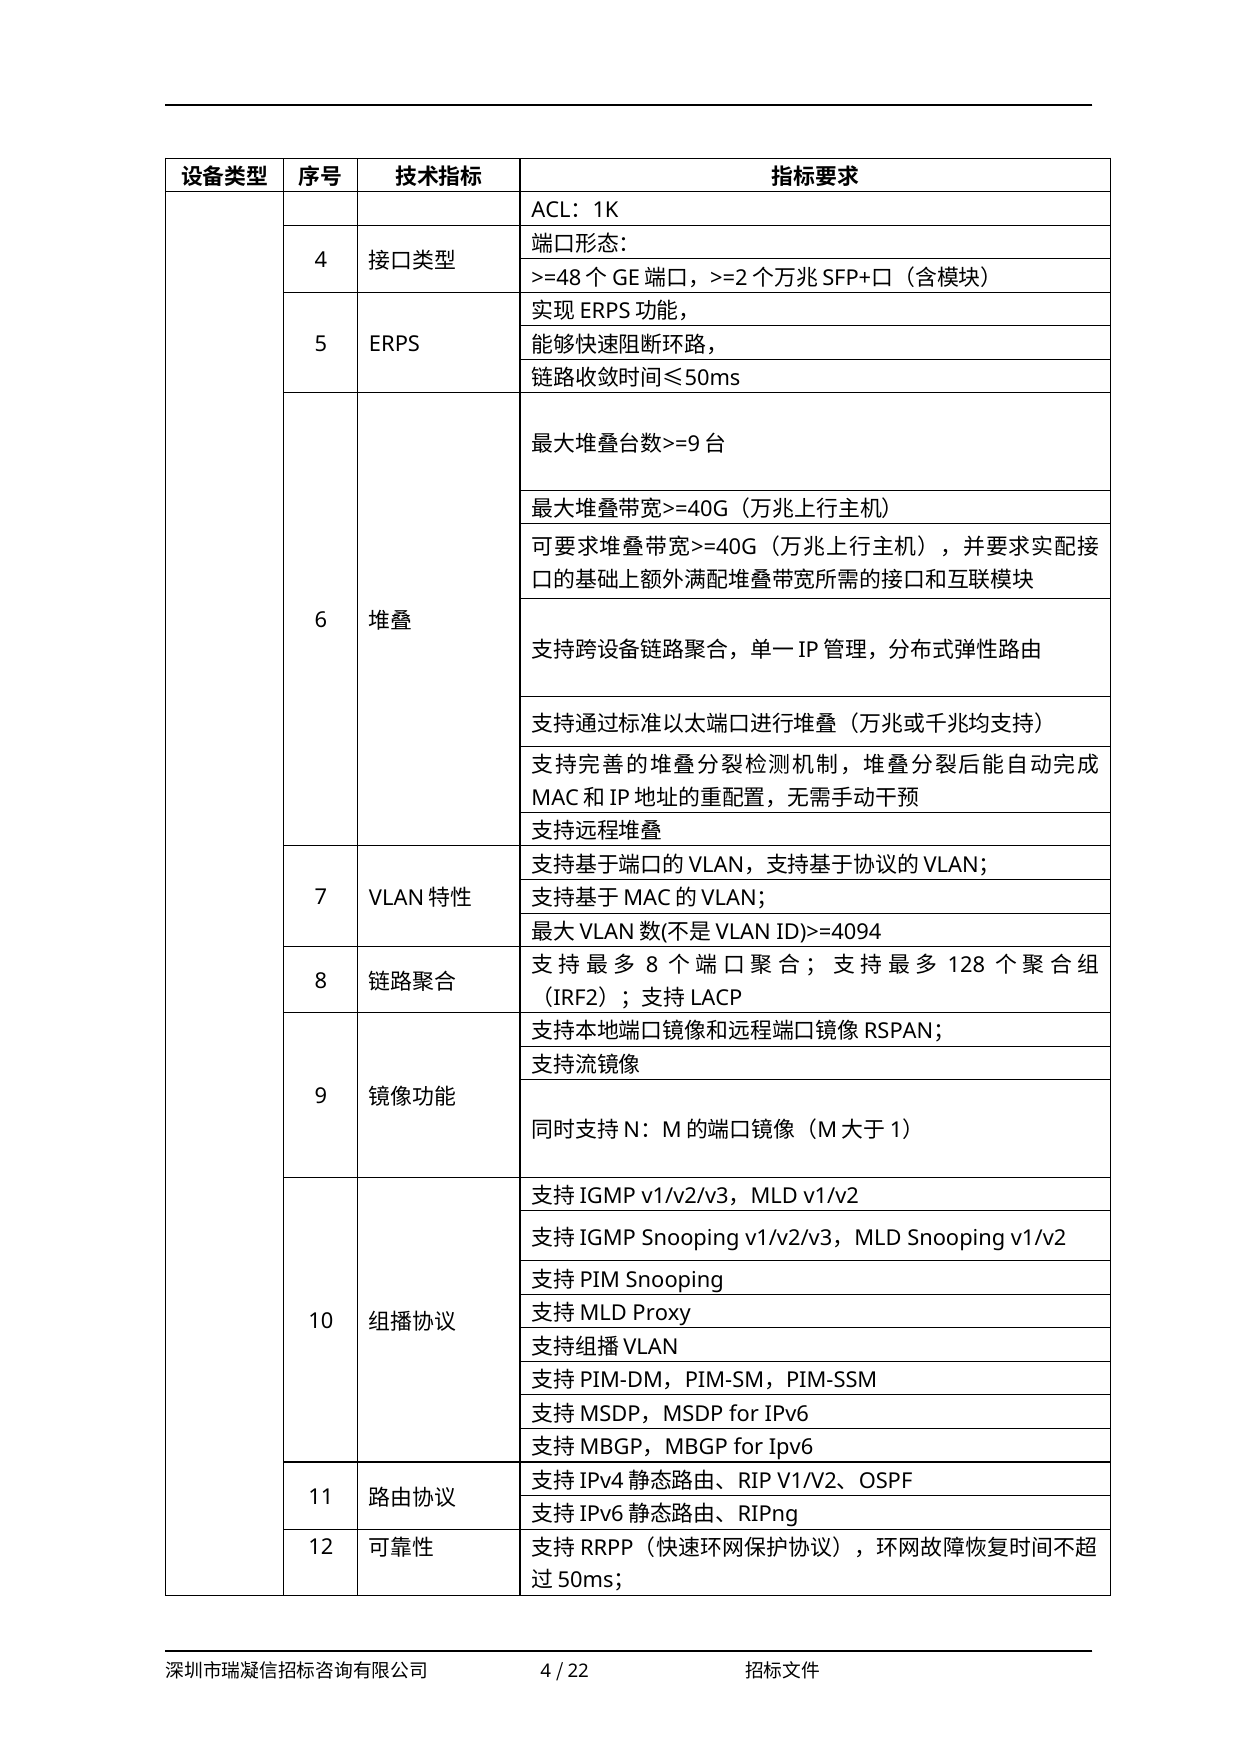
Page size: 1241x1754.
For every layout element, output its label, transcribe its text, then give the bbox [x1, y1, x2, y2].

table_cell 可靠性 [358, 1530, 519, 1594]
table_cell 实现ERPS功能， [521, 293, 1110, 325]
table_cell VLAN特性 [358, 846, 519, 946]
table_cell 支持最多8个端口聚合；支持最多128个聚合组（IRF2）；支持LACP [521, 947, 1110, 1012]
table_cell 支持IPv4静态路由、RIP V1/V2、OSPF [521, 1463, 1110, 1495]
table_cell 9 [284, 1013, 357, 1177]
table_cell 10 [284, 1178, 357, 1461]
table_cell 支持跨设备链路聚合，单一IP管理，分布式弹性路由 [521, 599, 1110, 696]
table_cell 支持IPv6静态路由、RIPng [521, 1496, 1110, 1528]
table_cell 链路收敛时间≤50ms [521, 360, 1110, 392]
table_cell 支持PIM-DM，PIM-SM，PIM-SSM [521, 1362, 1110, 1394]
table_cell 接口类型 [358, 226, 519, 292]
table_cell >=48个GE端口，>=2个万兆SFP+口（含模块） [521, 259, 1110, 292]
table_header 序号 [284, 159, 357, 191]
table_cell 支持流镜像 [521, 1047, 1110, 1079]
table_cell 支持MSDP，MSDP for IPv6 [521, 1395, 1110, 1428]
table_cell 支持MLD Proxy [521, 1295, 1110, 1327]
table_cell ACL：1K [521, 192, 1110, 224]
table_cell 最大堆叠带宽>=40G（万兆上行主机） [521, 491, 1110, 523]
table_cell 支持RRPP（快速环网保护协议），环网故障恢复时间不超过50ms； [521, 1530, 1110, 1594]
table_cell 支持IGMP v1/v2/v3，MLD v1/v2 [521, 1178, 1110, 1210]
table_cell 支持本地端口镜像和远程端口镜像RSPAN； [521, 1013, 1110, 1046]
table_cell 支持通过标准以太端口进行堆叠（万兆或千兆均支持） [521, 697, 1110, 746]
table_cell 堆叠 [358, 393, 519, 845]
table_cell 最大堆叠台数>=9台 [521, 393, 1110, 490]
table_cell 支持完善的堆叠分裂检测机制，堆叠分裂后能自动完成MAC和IP地址的重配置，无需手动干预 [521, 747, 1110, 812]
table_cell 支持PIM Snooping [521, 1261, 1110, 1294]
table_cell 8 [284, 947, 357, 1012]
table_cell 支持远程堆叠 [521, 813, 1110, 845]
table_cell 5 [284, 293, 357, 392]
table_cell 12 [284, 1530, 357, 1594]
table_cell 路由协议 [358, 1463, 519, 1528]
table_cell 链路聚合 [358, 947, 519, 1012]
table_cell 4 [284, 226, 357, 292]
table_cell 组播协议 [358, 1178, 519, 1461]
table_cell 支持MBGP，MBGP for Ipv6 [521, 1429, 1110, 1461]
table_cell 7 [284, 846, 357, 946]
table_cell 能够快速阻断环路， [521, 326, 1110, 359]
table_cell 11 [284, 1463, 357, 1528]
table_cell 支持组播VLAN [521, 1328, 1110, 1361]
table_cell 同时支持N：M的端口镜像（M大于1） [521, 1080, 1110, 1177]
table_header 技术指标 [358, 159, 519, 191]
table_header 指标要求 [521, 159, 1110, 191]
table_cell 支持基于MAC的VLAN； [521, 880, 1110, 912]
table_cell 最大VLAN数(不是VLAN ID)>=4094 [521, 914, 1110, 946]
table_header 设备类型 [166, 159, 283, 191]
table_cell 支持IGMP Snooping v1/v2/v3，MLD Snooping v1/v2 [521, 1211, 1110, 1260]
table_cell 可要求堆叠带宽>=40G（万兆上行主机），并要求实配接口的基础上额外满配堆叠带宽所需的接口和互联模块 [521, 524, 1110, 598]
table_cell 6 [284, 393, 357, 845]
table_cell 支持基于端口的VLAN，支持基于协议的VLAN； [521, 846, 1110, 879]
table_cell 镜像功能 [358, 1013, 519, 1177]
table_cell ERPS [358, 293, 519, 392]
table_cell 端口形态： [521, 226, 1110, 258]
